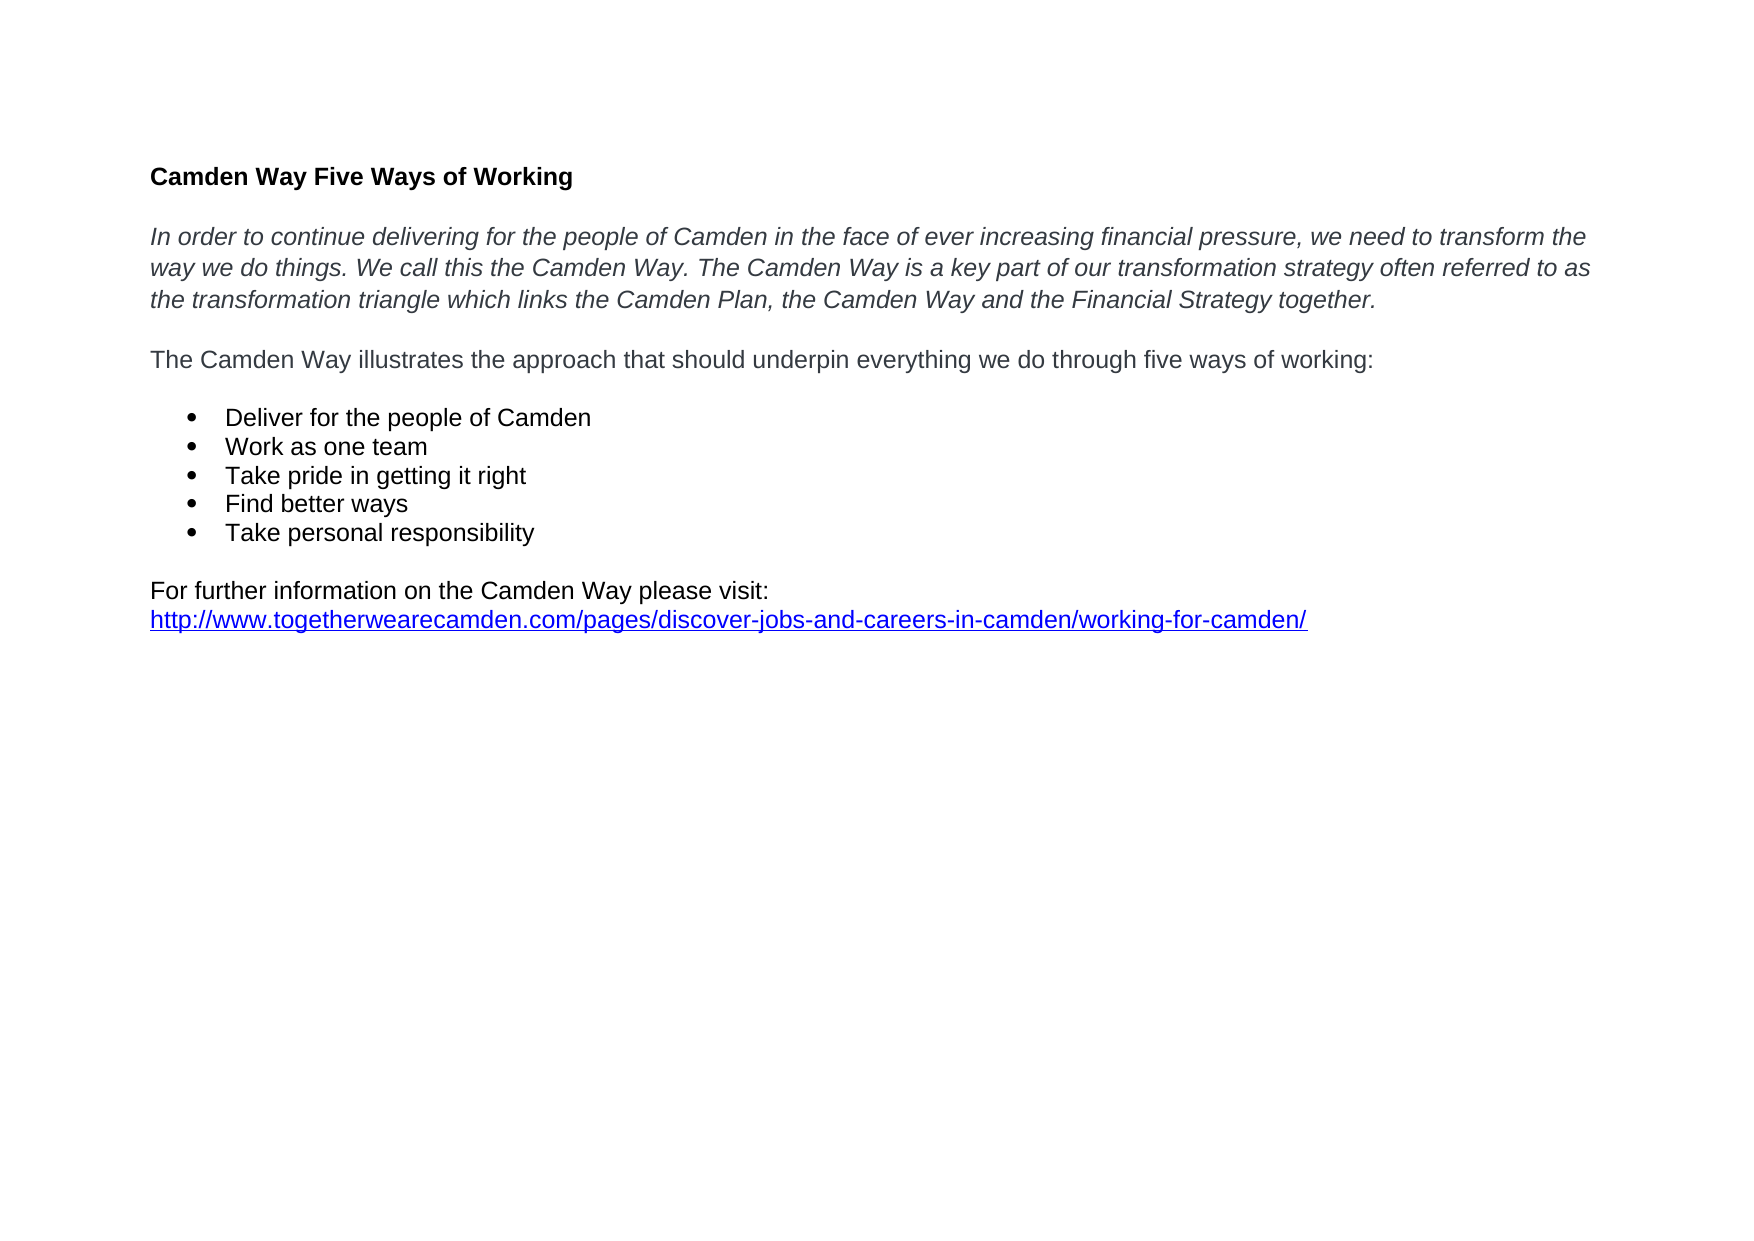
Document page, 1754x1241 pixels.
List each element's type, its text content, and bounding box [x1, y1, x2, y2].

text In order to continue delivering for the people of Camden in the face of ever increasing financial pressure, we need to transform the way we do things. We call this the Camden Way. The Camden Way is a key part of our transformation strategy often referred to as the transformation triangle which links the Camden Plan, the Camden Way and the Financial Strategy together. [150, 219, 1636, 313]
text Camden Way Five Ways of Working [150, 162, 1636, 190]
text For further information on the Camden Way please visit: [150, 576, 1636, 605]
list Deliver for the people of Camden [187, 403, 1636, 432]
text http://www.togetherwearecamden.com/pages/discover-jobs-and-careers-in-camden/working-for-camden/ [150, 605, 1636, 633]
list Take personal responsibility [187, 518, 1636, 547]
list Work as one team [187, 432, 1636, 461]
text The Camden Way illustrates the approach that should underpin everything we do through five ways of working: [150, 342, 1636, 374]
list Take pride in getting it right [187, 461, 1636, 489]
list Find better ways [187, 489, 1636, 518]
